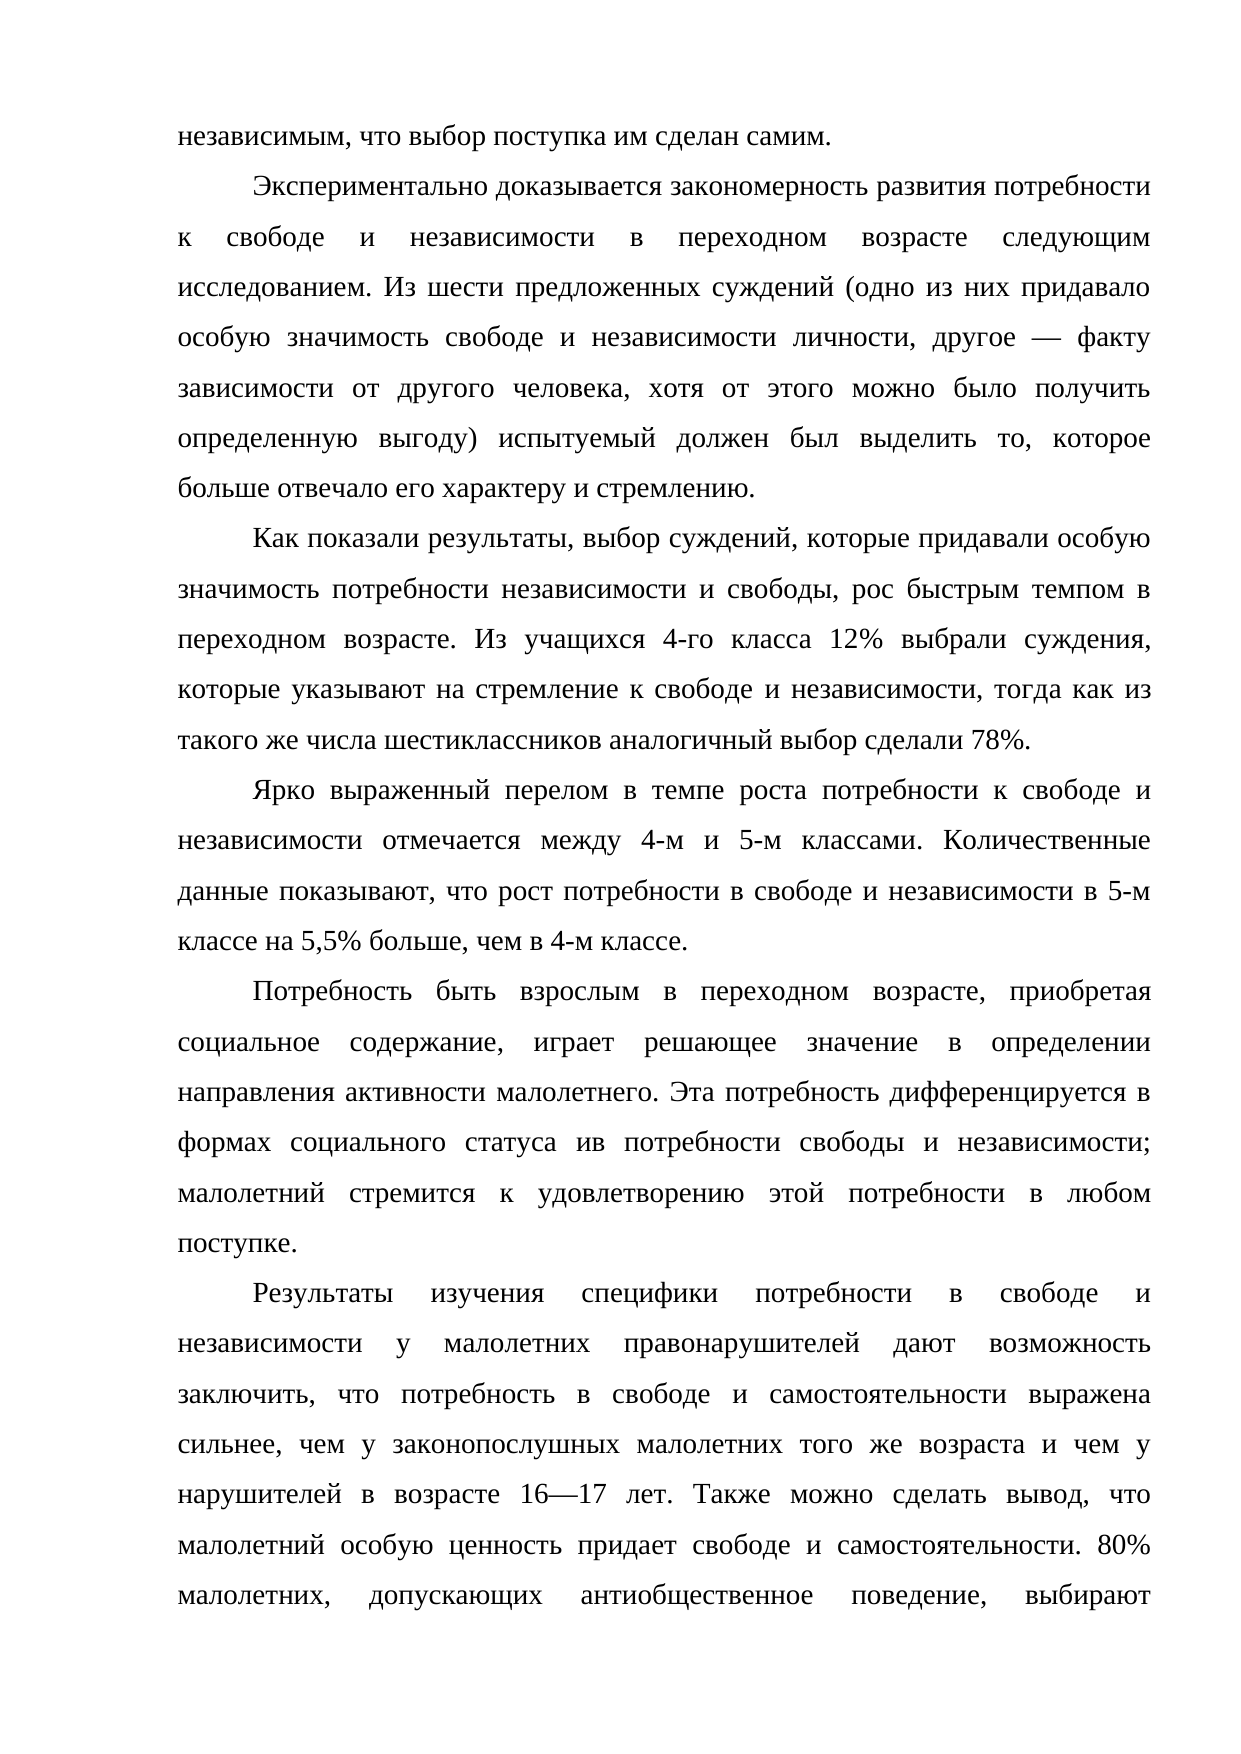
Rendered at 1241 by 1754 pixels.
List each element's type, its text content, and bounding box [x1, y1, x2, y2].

text Как показали результаты, выбор суждений, которые придавали особую значимость потребности независимости и свободы, рос быстрым темпом в переходном возрасте. Из учащихся 4-го класса 12% выбрали суждения, которые указывают на стремление к свободе и независимости, тогда как из такого же числа шестиклассников аналогичный выбор сделали 78%. [177, 521, 1152, 755]
text Потребность быть взрослым в переходном возрасте, приобретая социальное содержание, играет решающее значение в определении направления активности малолетнего. Эта потребность дифференцируется в формах социального статуса ив потребности свободы и независимости; малолетний стремится к удовлетворению этой потребности в любом поступке. [177, 973, 1152, 1258]
text Ярко выраженный перелом в темпе роста потребности к свободе и независимости отмечается между 4-м и 5-м классами. Количественные данные показывают, что рост потребности в свободе и независимости в 5-м классе на 5,5% больше, чем в 4-м классе. [177, 772, 1152, 957]
text Экспериментально доказывается закономерность развития потребности к свободе и независимости в переходном возрасте следующим исследованием. Из шести предложенных суждений (одно из них придавало особую значимость свободе и независимости личности, другое — факту зависимости от другого человека, хотя от этого можно было получить определенную выгоду) испытуемый должен был выделить то, которое больше отвечало его характеру и стремлению. [177, 168, 1152, 504]
